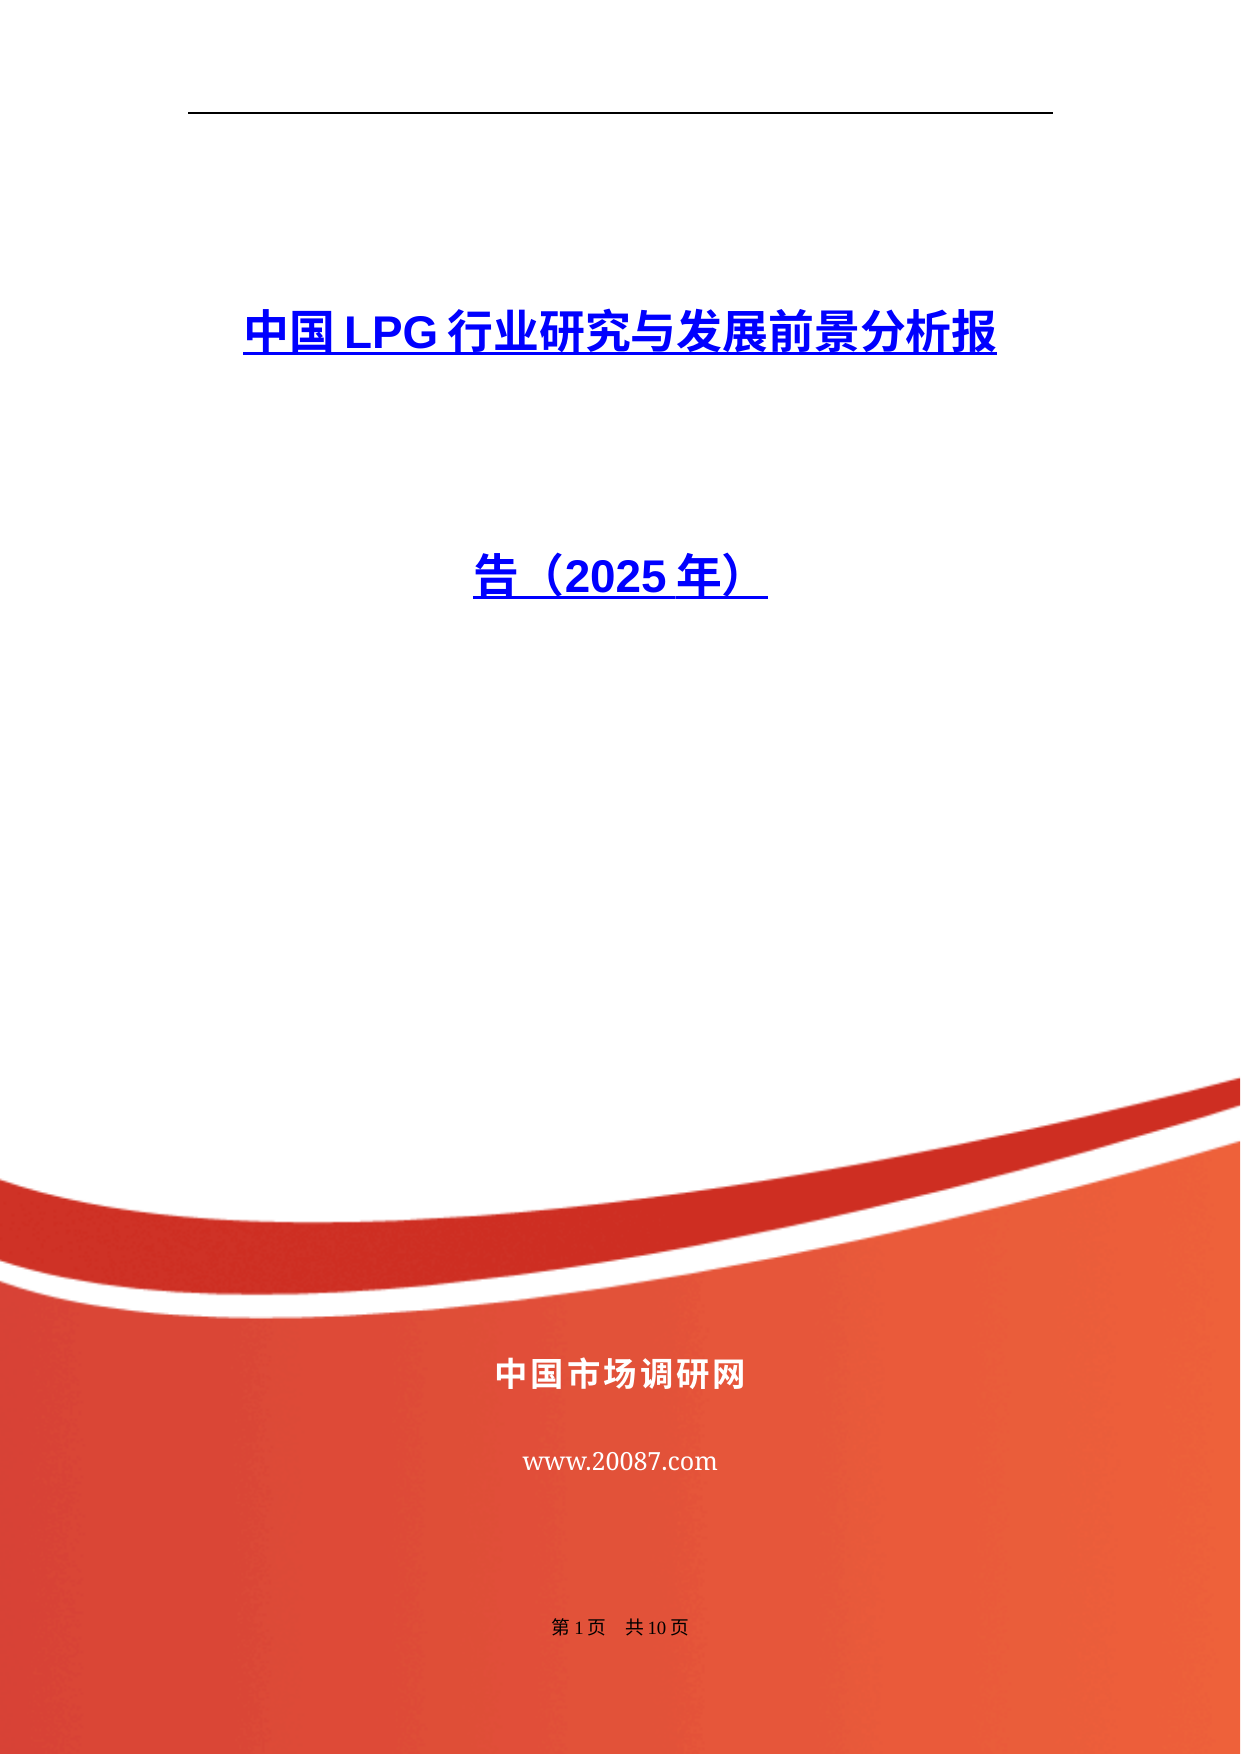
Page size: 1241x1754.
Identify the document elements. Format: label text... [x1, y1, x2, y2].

table_header 中国LPG行业研究与发展前景分析报告（2025年） [188, 207, 1053, 773]
text www.20087.com [187, 1428, 1053, 1493]
picture [0, 1006, 1241, 1754]
subtitle 中国市场调研网 [187, 1339, 1053, 1404]
